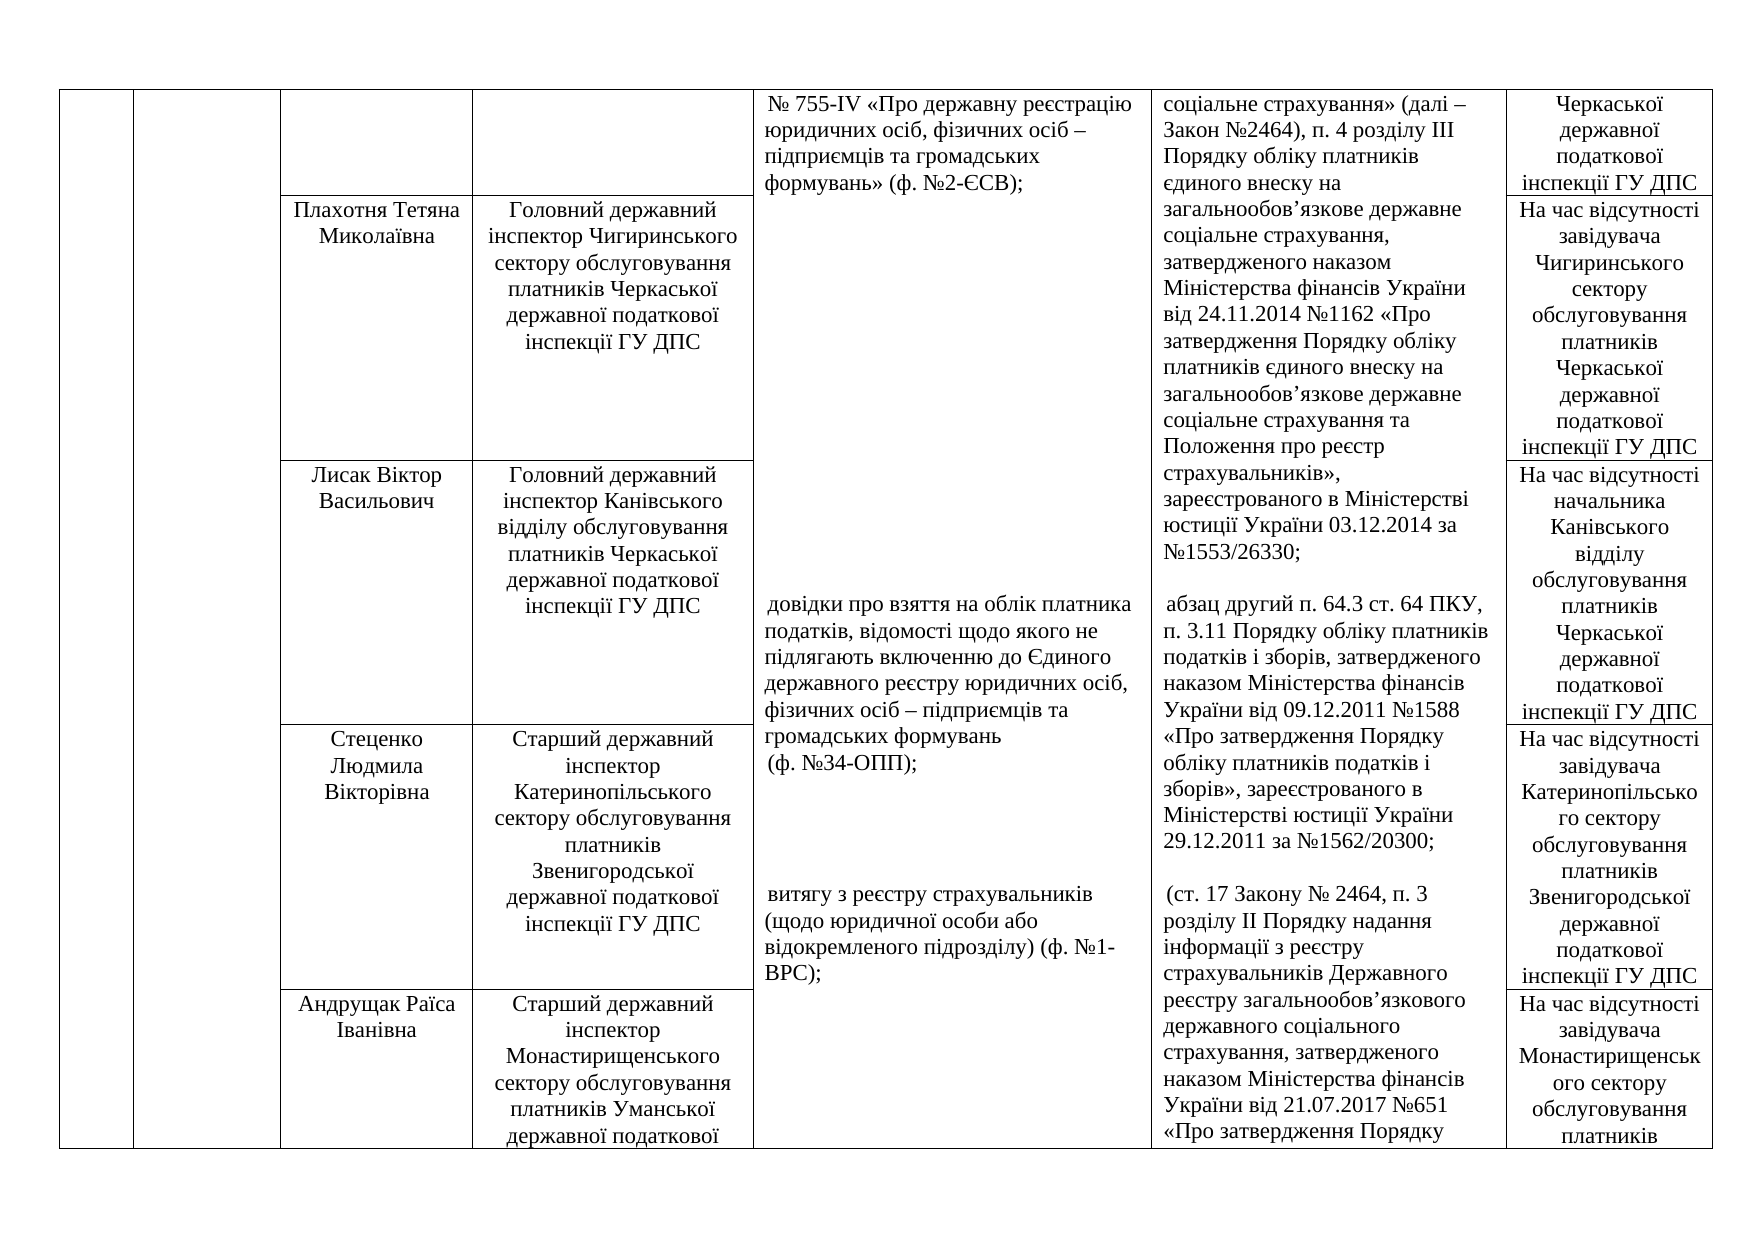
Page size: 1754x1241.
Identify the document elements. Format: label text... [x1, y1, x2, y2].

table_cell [1507, 990, 1712, 1148]
table_cell На час відсутності завідувача Катеринопільського сектору обслуговування платників Звенигородської державної податкової інспекції ГУ ДПС [1507, 725, 1712, 989]
table_cell Стеценко Людмила Вікторівна [281, 725, 472, 989]
table_cell На час відсутності начальника Канівського відділу обслуговування платників Черкаської державної податкової інспекції ГУ ДПС [1507, 461, 1712, 724]
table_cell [281, 90, 472, 195]
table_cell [473, 990, 753, 1148]
table_cell Плахотня Тетяна Миколаївна [281, 196, 472, 460]
table_cell Головний державний інспектор Канівського відділу обслуговування платників Черкаської державної податкової інспекції ГУ ДПС [473, 461, 753, 724]
table_cell Старший державний інспектор Катеринопільського сектору обслуговування платників Звенигородської державної податкової інспекції ГУ ДПС [473, 725, 753, 989]
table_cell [1507, 90, 1712, 195]
table_cell На час відсутності завідувача Чигиринського сектору обслуговування платників Черкаської державної податкової інспекції ГУ ДПС [1507, 196, 1712, 460]
table_cell Лисак Віктор Васильович [281, 461, 472, 724]
table_cell Головний державний інспектор Чигиринського сектору обслуговування платників Черкаської державної податкової інспекції ГУ ДПС [473, 196, 753, 460]
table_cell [281, 990, 472, 1148]
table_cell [473, 90, 753, 195]
